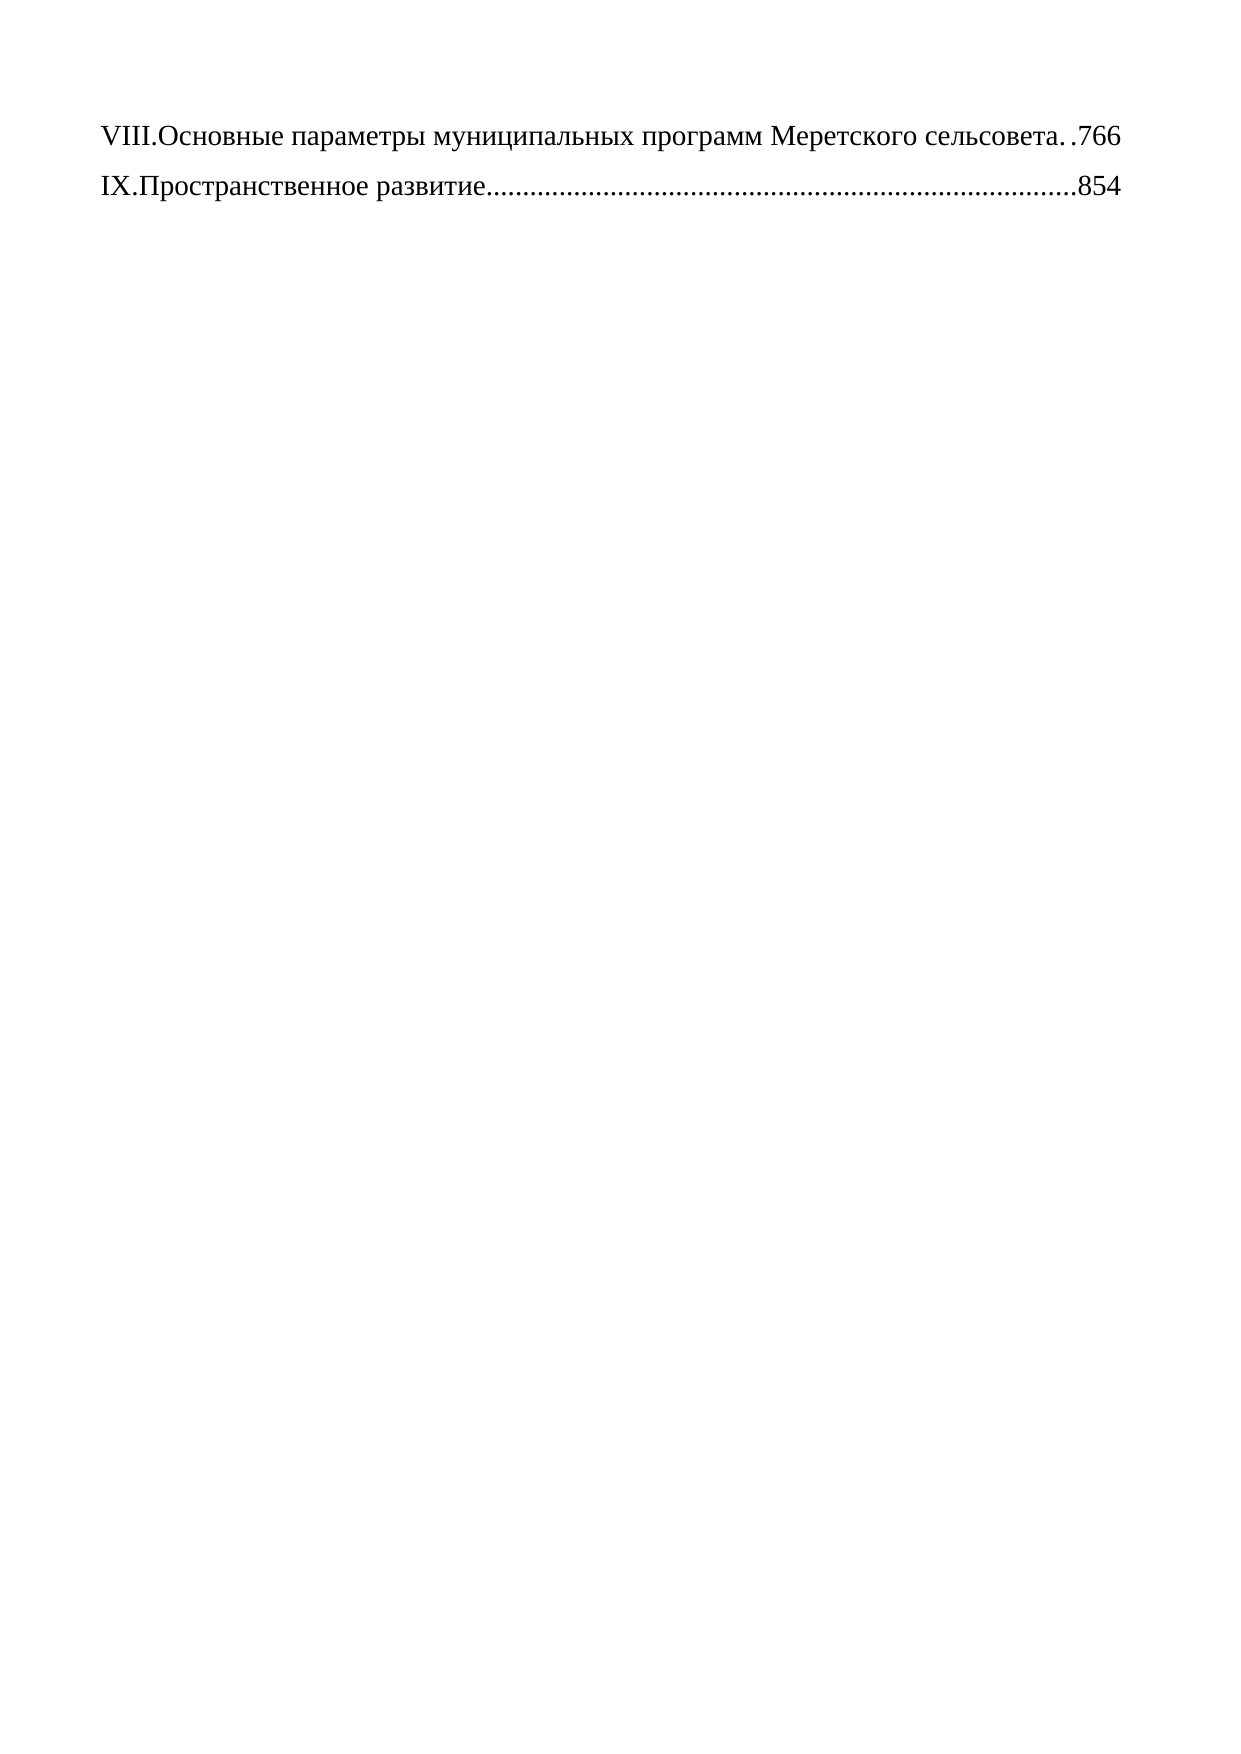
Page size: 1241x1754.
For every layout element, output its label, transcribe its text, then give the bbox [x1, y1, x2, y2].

text VIII.Основные параметры муниципальных программ Меретского сельсовета 766 [100, 118, 1152, 152]
text IX.Пространственное развитие 854 [100, 168, 1152, 202]
